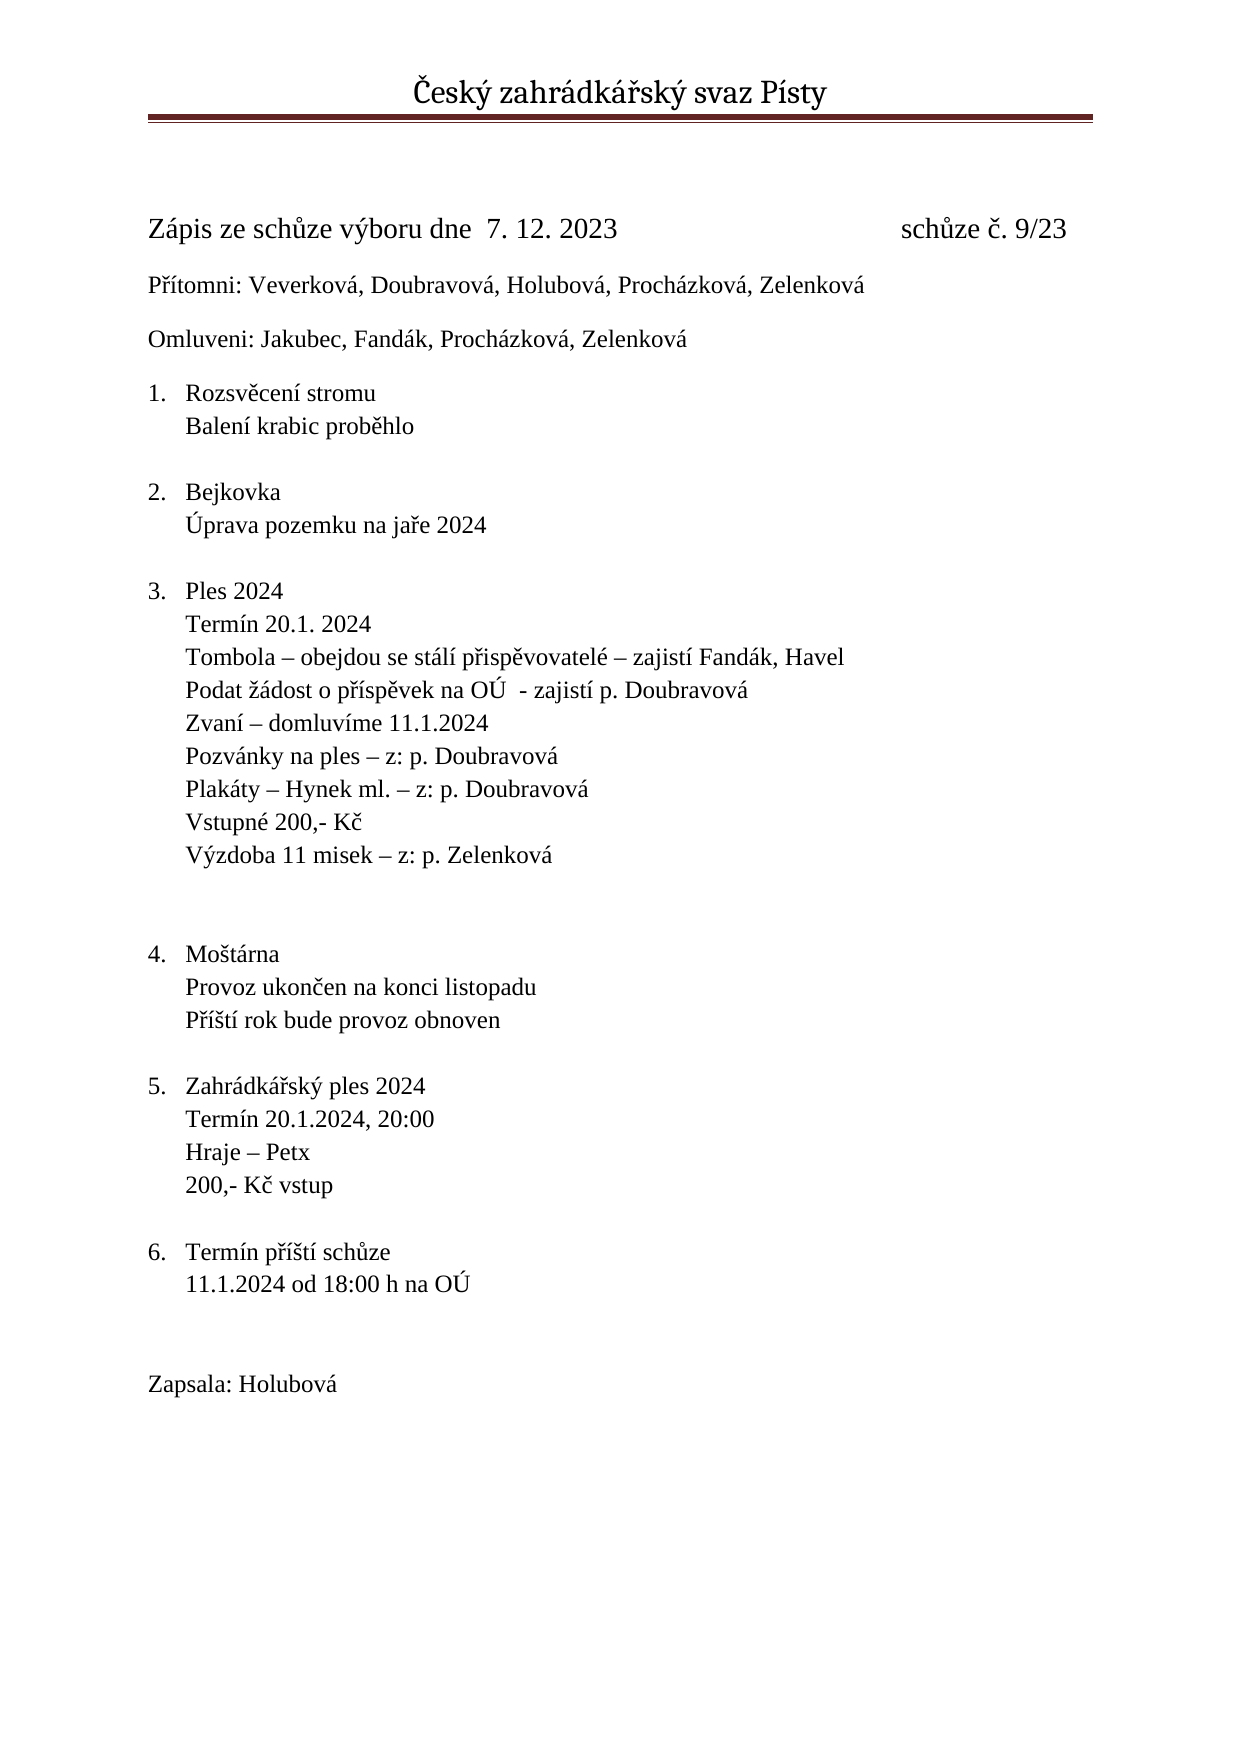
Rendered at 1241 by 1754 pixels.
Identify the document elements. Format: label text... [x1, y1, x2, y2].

list Ples 2024 [148, 576, 1093, 605]
list Plakáty – Hynek ml. – z: p. Doubravová [185, 774, 1093, 803]
text Omluveni: Jakubec, Fandák, Procházková, Zelenková [148, 324, 1093, 353]
text 11.1.2024 od 18:00 h na OÚ [185, 1269, 1093, 1298]
list Pozvánky na ples – z: p. Doubravová [185, 741, 1093, 770]
list Zahrádkářský ples 2024 [148, 1071, 1093, 1100]
list Podat žádost o příspěvek na OÚ - zajistí p. Doubravová [185, 675, 1093, 704]
list Termín 20.1.2024, 20:00 [185, 1104, 1093, 1133]
list Zapsala: Holubová [148, 1369, 1093, 1397]
text Přítomni: Veverková, Doubravová, Holubová, Procházková, Zelenková [148, 270, 1093, 299]
list Bejkovka [148, 477, 1093, 506]
text Zápis ze schůze výboru dne 7. 12. 2023 schůze č. 9/23 [148, 211, 1093, 244]
list 200,- Kč vstup [185, 1171, 1093, 1199]
list Termín 20.1. 2024 [185, 609, 1093, 638]
list Hraje – Petx [185, 1137, 1093, 1166]
list Moštárna [148, 939, 1093, 968]
list Balení krabic proběhlo [185, 411, 1093, 440]
list Rozsvěcení stromu [148, 378, 1093, 407]
list Úprava pozemku na jaře 2024 [185, 510, 1093, 539]
list Výzdoba 11 misek – z: p. Zelenková [185, 840, 1093, 869]
list Zvaní – domluvíme 11.1.2024 [185, 708, 1093, 737]
list Vstupné 200,- Kč [185, 807, 1093, 836]
list Příští rok bude provoz obnoven [185, 1005, 1093, 1034]
list Provoz ukončen na konci listopadu [185, 972, 1093, 1001]
list Termín příští schůze [148, 1237, 1093, 1265]
list Tombola – obejdou se stálí přispěvovatelé – zajistí Fandák, Havel [185, 642, 1093, 671]
